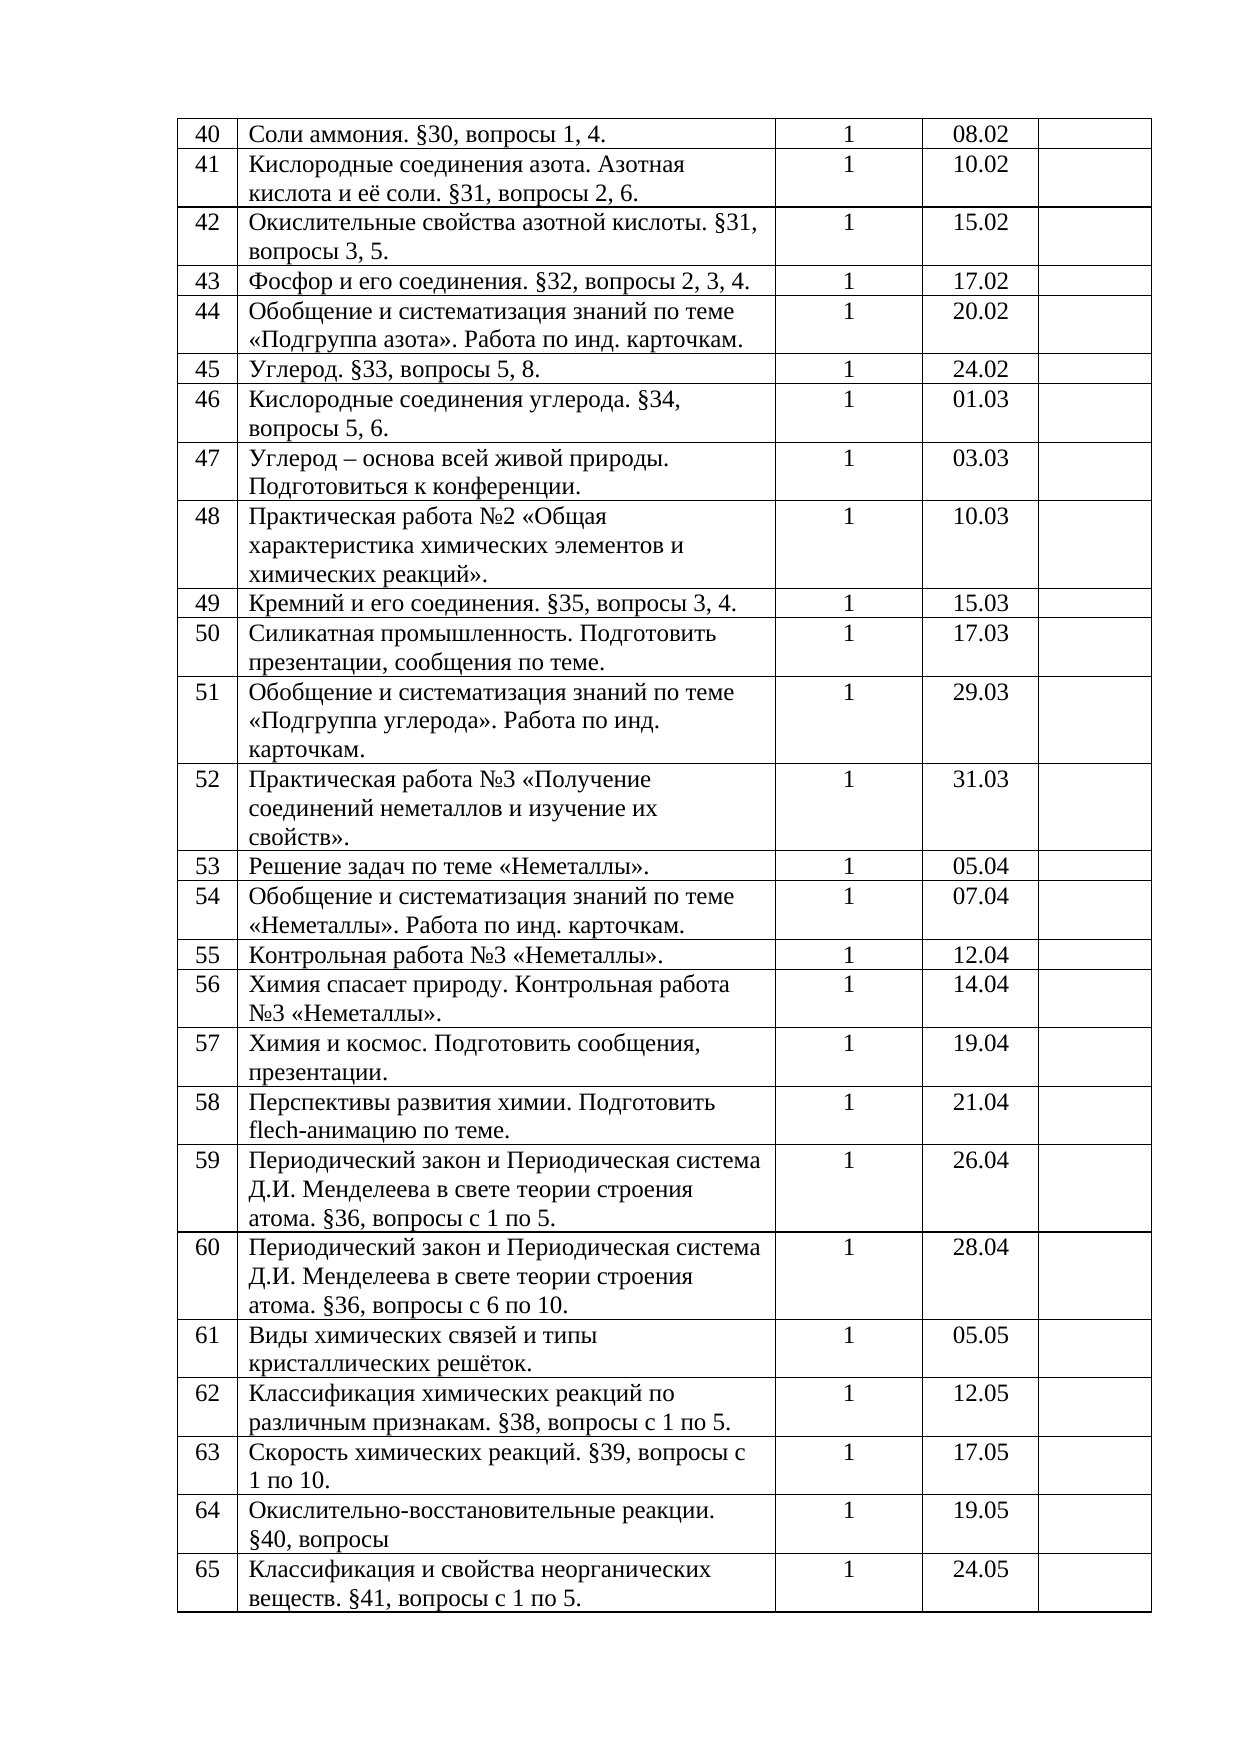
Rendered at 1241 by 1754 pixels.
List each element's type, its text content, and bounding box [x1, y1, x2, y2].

table_cell [1039, 851, 1151, 880]
table_cell [1039, 1437, 1151, 1494]
table_cell 40 [178, 119, 237, 148]
table_cell 08.02 [923, 119, 1038, 148]
table_cell Силикатная промышленность. Подготовить презентации, сообщения по теме. [238, 618, 775, 676]
table_cell 41 [178, 149, 237, 206]
table_cell 56 [178, 970, 237, 1027]
table_cell 1 [776, 119, 922, 148]
table_cell [1039, 1233, 1151, 1319]
table_cell [1039, 501, 1151, 587]
table_cell 1 [776, 1320, 922, 1377]
table_cell 12.04 [923, 940, 1038, 968]
table_cell Окислительные свойства азотной кислоты. §31, вопросы 3, 5. [238, 208, 775, 265]
table_cell 1 [776, 208, 922, 265]
table_cell 53 [178, 851, 237, 880]
table_cell [1039, 1320, 1151, 1377]
table_cell 1 [776, 384, 922, 442]
table_cell Кислородные соединения углерода. §34, вопросы 5, 6. [238, 384, 775, 442]
table_cell [1039, 677, 1151, 763]
table_cell 50 [178, 618, 237, 676]
table_cell 1 [776, 940, 922, 968]
table_cell 49 [178, 589, 237, 617]
table_cell 10.02 [923, 149, 1038, 206]
table_cell [1039, 1554, 1151, 1611]
table_cell [1039, 149, 1151, 206]
table_cell 15.03 [923, 589, 1038, 617]
table_cell 57 [178, 1028, 237, 1086]
table_cell 12.05 [923, 1378, 1038, 1436]
table_cell 64 [178, 1495, 237, 1553]
table_cell 1 [776, 764, 922, 850]
table_cell 17.05 [923, 1437, 1038, 1494]
table_cell 24.05 [923, 1554, 1038, 1611]
table_cell [1039, 296, 1151, 353]
table_cell 05.05 [923, 1320, 1038, 1377]
table_cell Кремний и его соединения. §35, вопросы 3, 4. [238, 589, 775, 617]
table_cell [1039, 119, 1151, 148]
table_cell Соли аммония. §30, вопросы 1, 4. [238, 119, 775, 148]
table_cell Практическая работа №3 «Получение соединений неметаллов и изучение их свойств». [238, 764, 775, 850]
table_cell 1 [776, 501, 922, 587]
table_cell 1 [776, 1437, 922, 1494]
table_cell 20.02 [923, 296, 1038, 353]
table_cell Классификация химических реакций по различным признакам. §38, вопросы с 1 по 5. [238, 1378, 775, 1436]
table_cell Углерод. §33, вопросы 5, 8. [238, 354, 775, 383]
table_cell 51 [178, 677, 237, 763]
table_cell [1039, 970, 1151, 1027]
table_cell Периодический закон и Периодическая система Д.И. Менделеева в свете теории строения атома. §36, вопросы с 1 по 5. [238, 1145, 775, 1231]
table_cell Обобщение и систематизация знаний по теме «Подгруппа азота». Работа по инд. карточкам. [238, 296, 775, 353]
table_cell 28.04 [923, 1233, 1038, 1319]
table_cell [1039, 443, 1151, 500]
table_cell 1 [776, 354, 922, 383]
table_cell [1039, 618, 1151, 676]
table_cell 17.03 [923, 618, 1038, 676]
table_cell 29.03 [923, 677, 1038, 763]
table_cell [1039, 1495, 1151, 1553]
table_cell Решение задач по теме «Неметаллы». [238, 851, 775, 880]
table_cell 62 [178, 1378, 237, 1436]
table_cell 1 [776, 851, 922, 880]
table_cell 1 [776, 677, 922, 763]
table_cell Углерод – основа всей живой природы. Подготовиться к конференции. [238, 443, 775, 500]
table_cell 07.04 [923, 881, 1038, 939]
table_cell 45 [178, 354, 237, 383]
table_cell 31.03 [923, 764, 1038, 850]
table_cell 44 [178, 296, 237, 353]
table_cell [1039, 881, 1151, 939]
table_cell 42 [178, 208, 237, 265]
table_cell 1 [776, 443, 922, 500]
table_cell 63 [178, 1437, 237, 1494]
table_cell 1 [776, 149, 922, 206]
table_cell 1 [776, 296, 922, 353]
table_cell 47 [178, 443, 237, 500]
table_cell [1039, 1028, 1151, 1086]
table_cell [1039, 208, 1151, 265]
table_cell Обобщение и систематизация знаний по теме «Подгруппа углерода». Работа по инд. карточкам. [238, 677, 775, 763]
table_cell 46 [178, 384, 237, 442]
table_cell 43 [178, 266, 237, 295]
table_cell Перспективы развития химии. Подготовить flech-анимацию по теме. [238, 1087, 775, 1144]
table_cell Контрольная работа №3 «Неметаллы». [238, 940, 775, 968]
table_cell [1039, 266, 1151, 295]
table_cell 52 [178, 764, 237, 850]
table_cell Обобщение и систематизация знаний по теме «Неметаллы». Работа по инд. карточкам. [238, 881, 775, 939]
table_cell 1 [776, 618, 922, 676]
table_cell [1039, 384, 1151, 442]
table_cell 1 [776, 1378, 922, 1436]
table_cell [1039, 1087, 1151, 1144]
table_cell 15.02 [923, 208, 1038, 265]
table_cell Химия спасает природу. Контрольная работа №3 «Неметаллы». [238, 970, 775, 1027]
table_cell 61 [178, 1320, 237, 1377]
table_cell 65 [178, 1554, 237, 1611]
table_cell [1039, 354, 1151, 383]
table_cell Окислительно-восстановительные реакции. §40, вопросы [238, 1495, 775, 1553]
table_cell 1 [776, 589, 922, 617]
table_cell 1 [776, 970, 922, 1027]
table_cell 60 [178, 1233, 237, 1319]
table_cell 58 [178, 1087, 237, 1144]
table_cell 1 [776, 266, 922, 295]
table_cell 54 [178, 881, 237, 939]
table_cell 1 [776, 1495, 922, 1553]
table_cell Фосфор и его соединения. §32, вопросы 2, 3, 4. [238, 266, 775, 295]
table_cell 59 [178, 1145, 237, 1231]
table_cell 1 [776, 1554, 922, 1611]
table_cell Периодический закон и Периодическая система Д.И. Менделеева в свете теории строения атома. §36, вопросы с 6 по 10. [238, 1233, 775, 1319]
table_cell 1 [776, 881, 922, 939]
table_cell 10.03 [923, 501, 1038, 587]
table_cell Скорость химических реакций. §39, вопросы с 1 по 10. [238, 1437, 775, 1494]
table_cell [1039, 1145, 1151, 1231]
table_cell 1 [776, 1087, 922, 1144]
table_cell [1039, 940, 1151, 968]
table_cell 21.04 [923, 1087, 1038, 1144]
table_cell Кислородные соединения азота. Азотная кислота и её соли. §31, вопросы 2, 6. [238, 149, 775, 206]
table_cell [1039, 1378, 1151, 1436]
table_cell 05.04 [923, 851, 1038, 880]
table_cell 48 [178, 501, 237, 587]
table_cell 01.03 [923, 384, 1038, 442]
table_cell 24.02 [923, 354, 1038, 383]
table_cell 03.03 [923, 443, 1038, 500]
table_cell 1 [776, 1028, 922, 1086]
table_cell Виды химических связей и типы кристаллических решёток. [238, 1320, 775, 1377]
table_cell 14.04 [923, 970, 1038, 1027]
table_cell 26.04 [923, 1145, 1038, 1231]
table_cell 1 [776, 1145, 922, 1231]
table_cell 19.05 [923, 1495, 1038, 1553]
table_cell Классификация и свойства неорганических веществ. §41, вопросы с 1 по 5. [238, 1554, 775, 1611]
table_cell [1039, 589, 1151, 617]
table_cell Химия и космос. Подготовить сообщения, презентации. [238, 1028, 775, 1086]
table_cell Практическая работа №2 «Общая характеристика химических элементов и химических реакций». [238, 501, 775, 587]
table_cell 1 [776, 1233, 922, 1319]
table_cell 55 [178, 940, 237, 968]
table_cell 17.02 [923, 266, 1038, 295]
table_cell 19.04 [923, 1028, 1038, 1086]
table_cell [1039, 764, 1151, 850]
